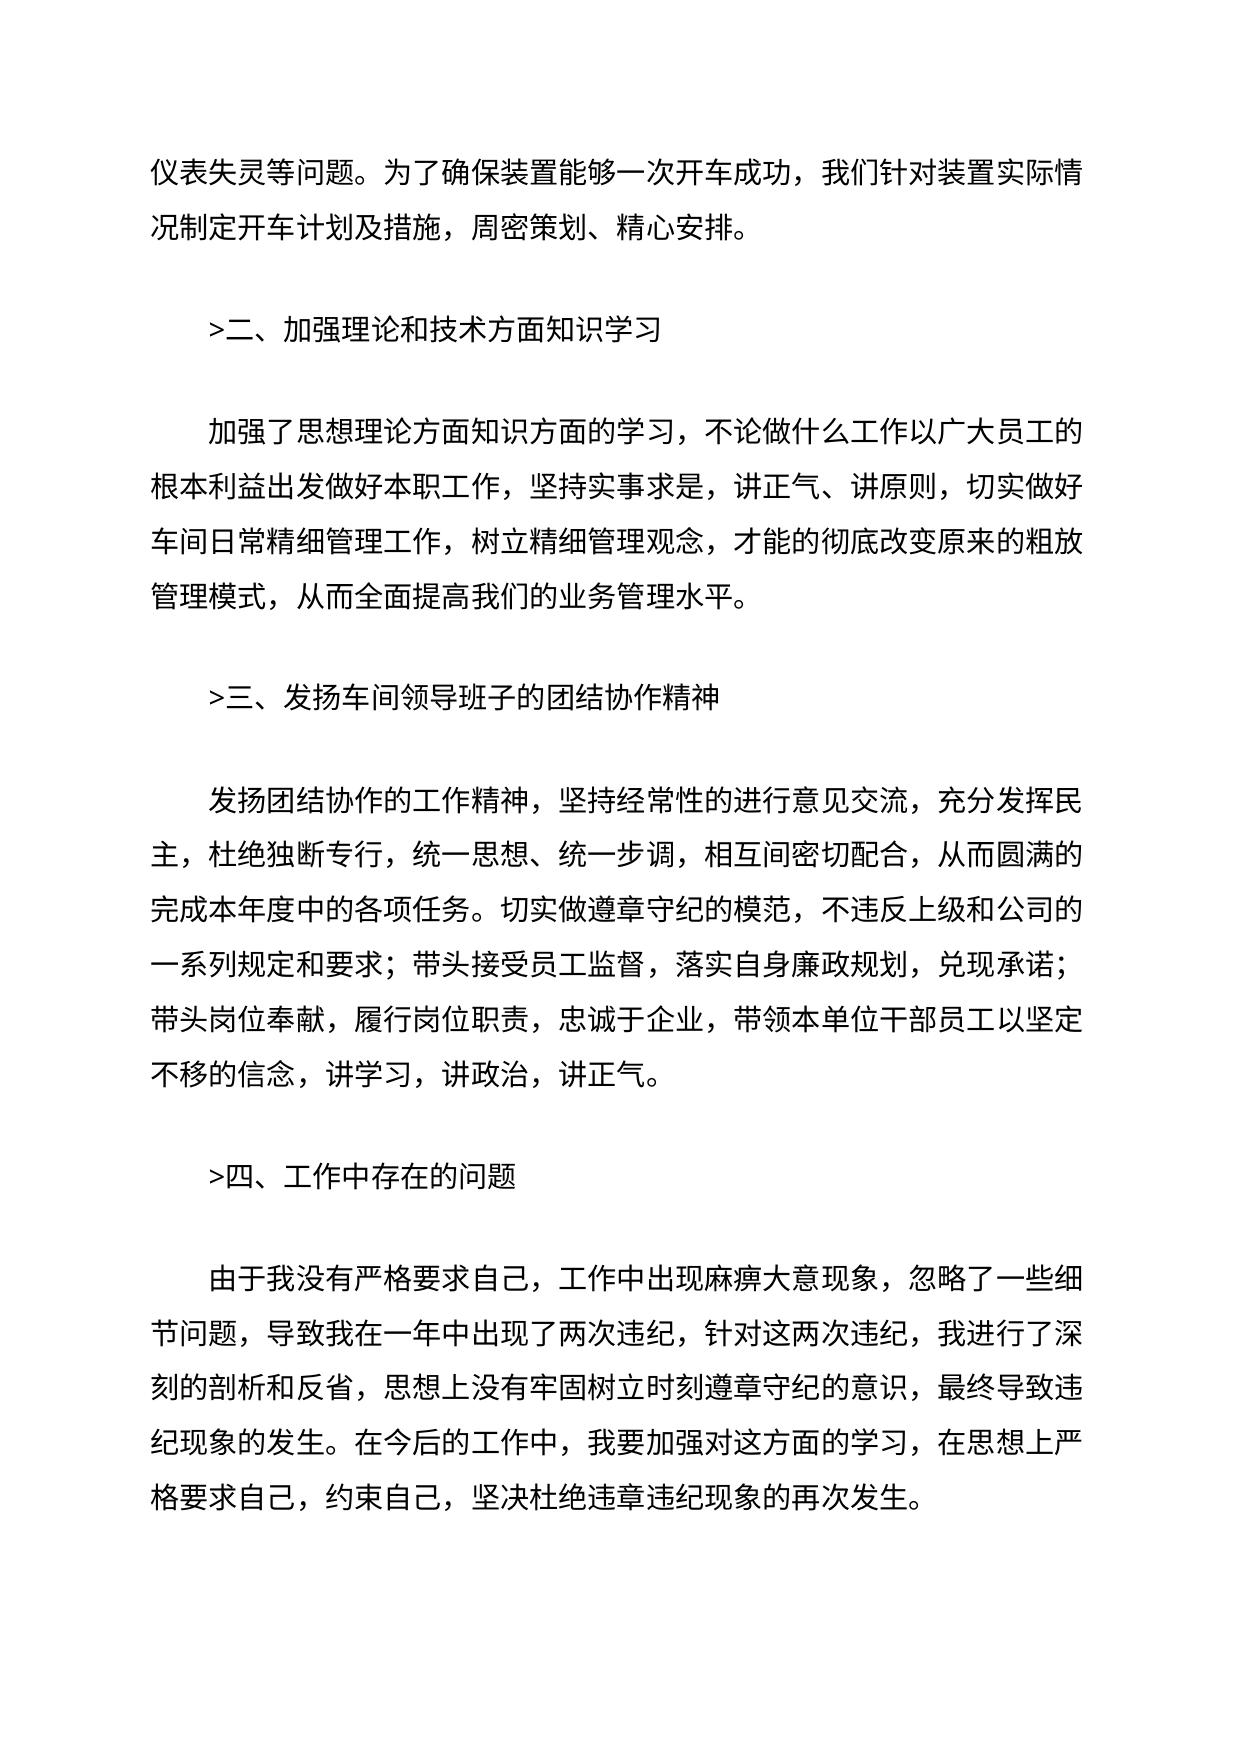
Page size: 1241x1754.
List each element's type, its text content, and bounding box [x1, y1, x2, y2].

text 由于我没有严格要求自己，工作中出现麻痹大意现象，忽略了一些细节问题，导致我在一年中出现了两次违纪，针对这两次违纪，我进行了深刻的剖析和反省，思想上没有牢固树立时刻遵章守纪的意识，最终导致违纪现象的发生。在今后的工作中，我要加强对这方面的学习，在思想上严格要求自己，约束自己，坚决杜绝违章违纪现象的再次发生。 [150, 1255, 1090, 1517]
text 加强了思想理论方面知识方面的学习，不论做什么工作以广大员工的根本利益出发做好本职工作，坚持实事求是，讲正气、讲原则，切实做好车间日常精细管理工作，树立精细管理观念，才能的彻底改变原来的粗放管理模式，从而全面提高我们的业务管理水平。 [150, 409, 1090, 616]
text >四、工作中存在的问题 [150, 1153, 1090, 1196]
text >三、发扬车间领导班子的团结协作精神 [150, 675, 1090, 717]
text 发扬团结协作的工作精神，坚持经常性的进行意见交流，充分发挥民主，杜绝独断专行，统一思想、统一步调，相互间密切配合，从而圆满的完成本年度中的各项任务。切实做遵章守纪的模范，不违反上级和公司的一系列规定和要求；带头接受员工监督，落实自身廉政规划，兑现承诺；带头岗位奉献，履行岗位职责，忠诚于企业，带领本单位干部员工以坚定不移的信念，讲学习，讲政治，讲正气。 [150, 777, 1090, 1094]
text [150, 150, 1090, 247]
text >二、加强理论和技术方面知识学习 [150, 307, 1090, 349]
